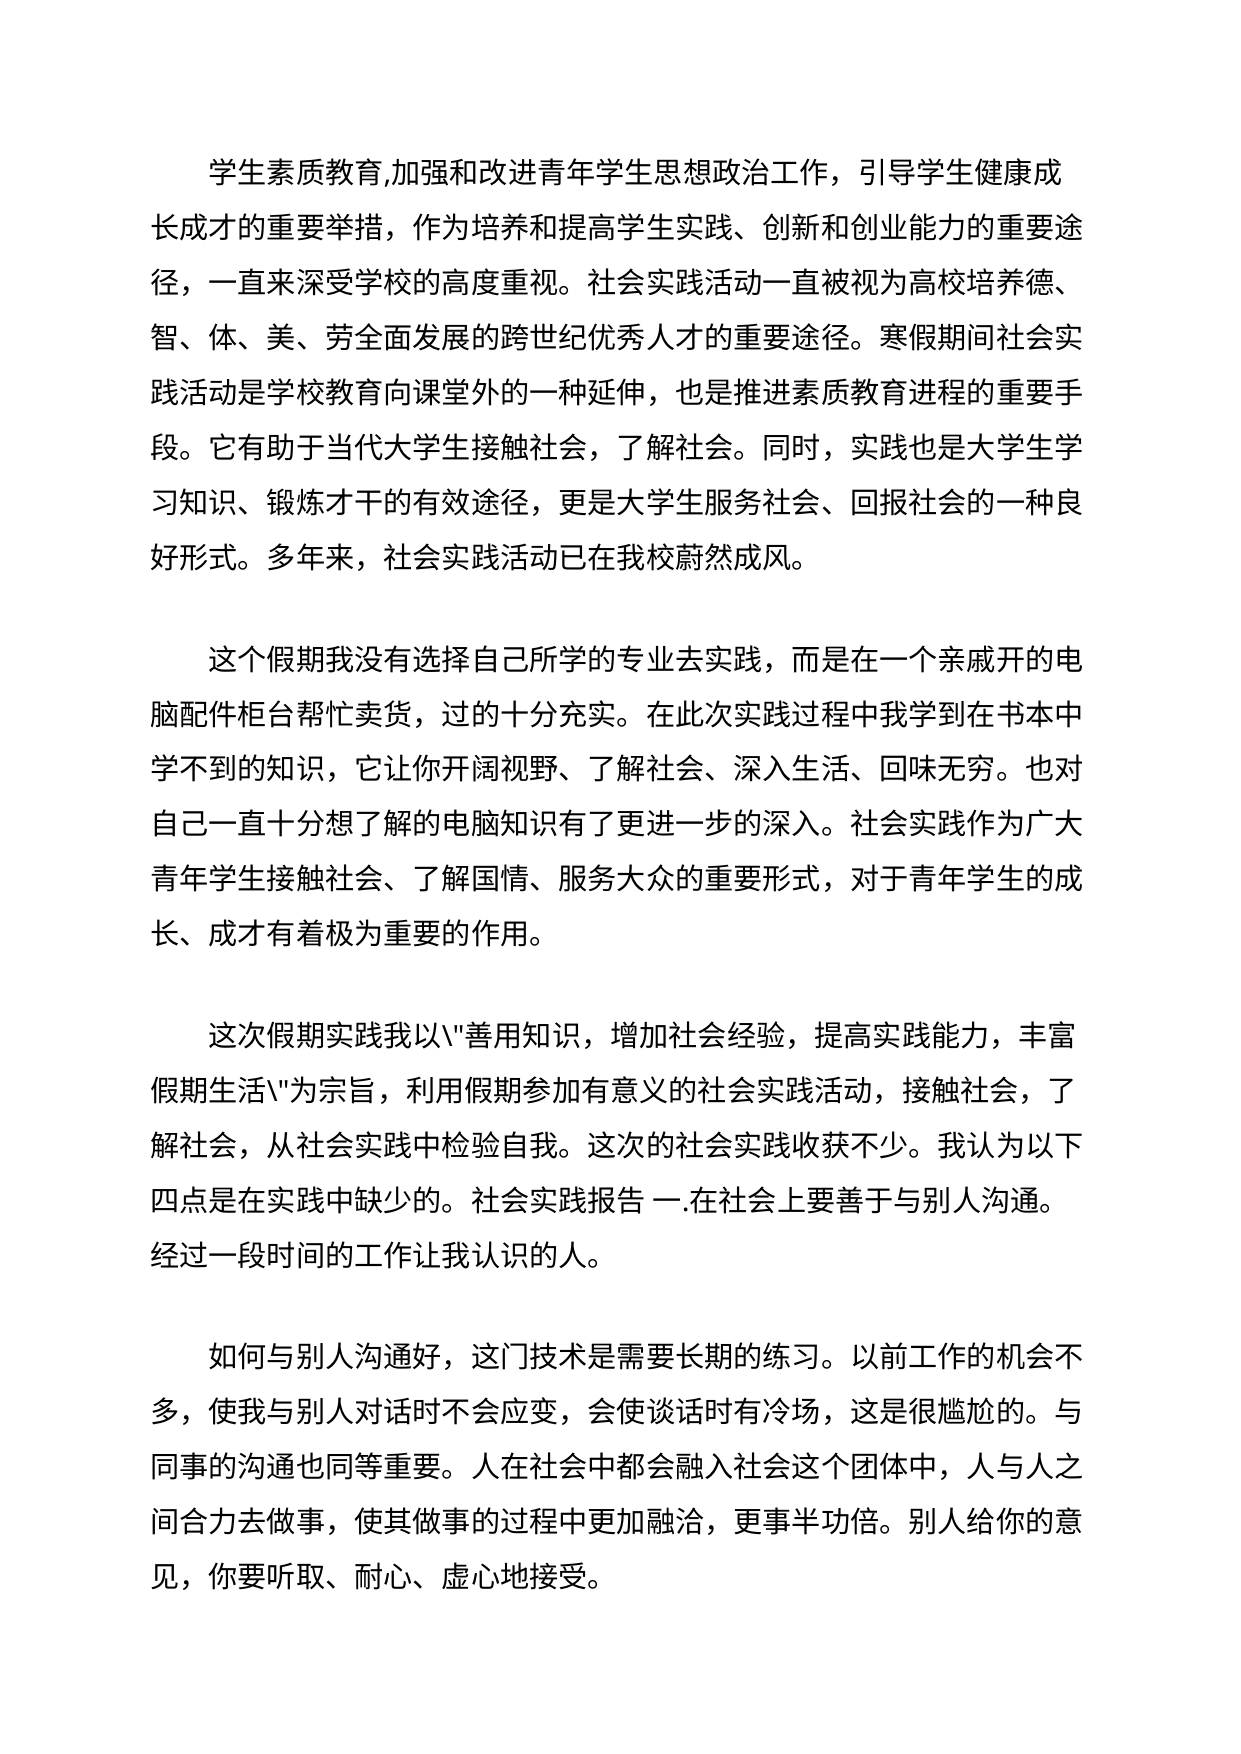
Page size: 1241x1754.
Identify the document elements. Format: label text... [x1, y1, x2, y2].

text 这次假期实践我以\"善用知识，增加社会经验，提高实践能力，丰富假期生活\"为宗旨，利用假期参加有意义的社会实践活动，接触社会，了解社会，从社会实践中检验自我。这次的社会实践收获不少。我认为以下四点是在实践中缺少的。社会实践报告 一.在社会上要善于与别人沟通。经过一段时间的工作让我认识的人。 [150, 1012, 1090, 1274]
text 如何与别人沟通好，这门技术是需要长期的练习。以前工作的机会不多，使我与别人对话时不会应变，会使谈话时有冷场，这是很尴尬的。与同事的沟通也同等重要。人在社会中都会融入社会这个团体中，人与人之间合力去做事，使其做事的过程中更加融洽，更事半功倍。别人给你的意见，你要听取、耐心、虚心地接受。 [150, 1334, 1090, 1596]
text 这个假期我没有选择自己所学的专业去实践，而是在一个亲戚开的电脑配件柜台帮忙卖货，过的十分充实。在此次实践过程中我学到在书本中学不到的知识，它让你开阔视野、了解社会、深入生活、回味无穷。也对自己一直十分想了解的电脑知识有了更进一步的深入。社会实践作为广大青年学生接触社会、了解国情、服务大众的重要形式，对于青年学生的成长、成才有着极为重要的作用。 [150, 636, 1090, 953]
text 学生素质教育,加强和改进青年学生思想政治工作，引导学生健康成长成才的重要举措，作为培养和提高学生实践、创新和创业能力的重要途径，一直来深受学校的高度重视。社会实践活动一直被视为高校培养德、智、体、美、劳全面发展的跨世纪优秀人才的重要途径。寒假期间社会实践活动是学校教育向课堂外的一种延伸，也是推进素质教育进程的重要手段。它有助于当代大学生接触社会，了解社会。同时，实践也是大学生学习知识、锻炼才干的有效途径，更是大学生服务社会、回报社会的一种良好形式。多年来，社会实践活动已在我校蔚然成风。 [150, 150, 1090, 577]
